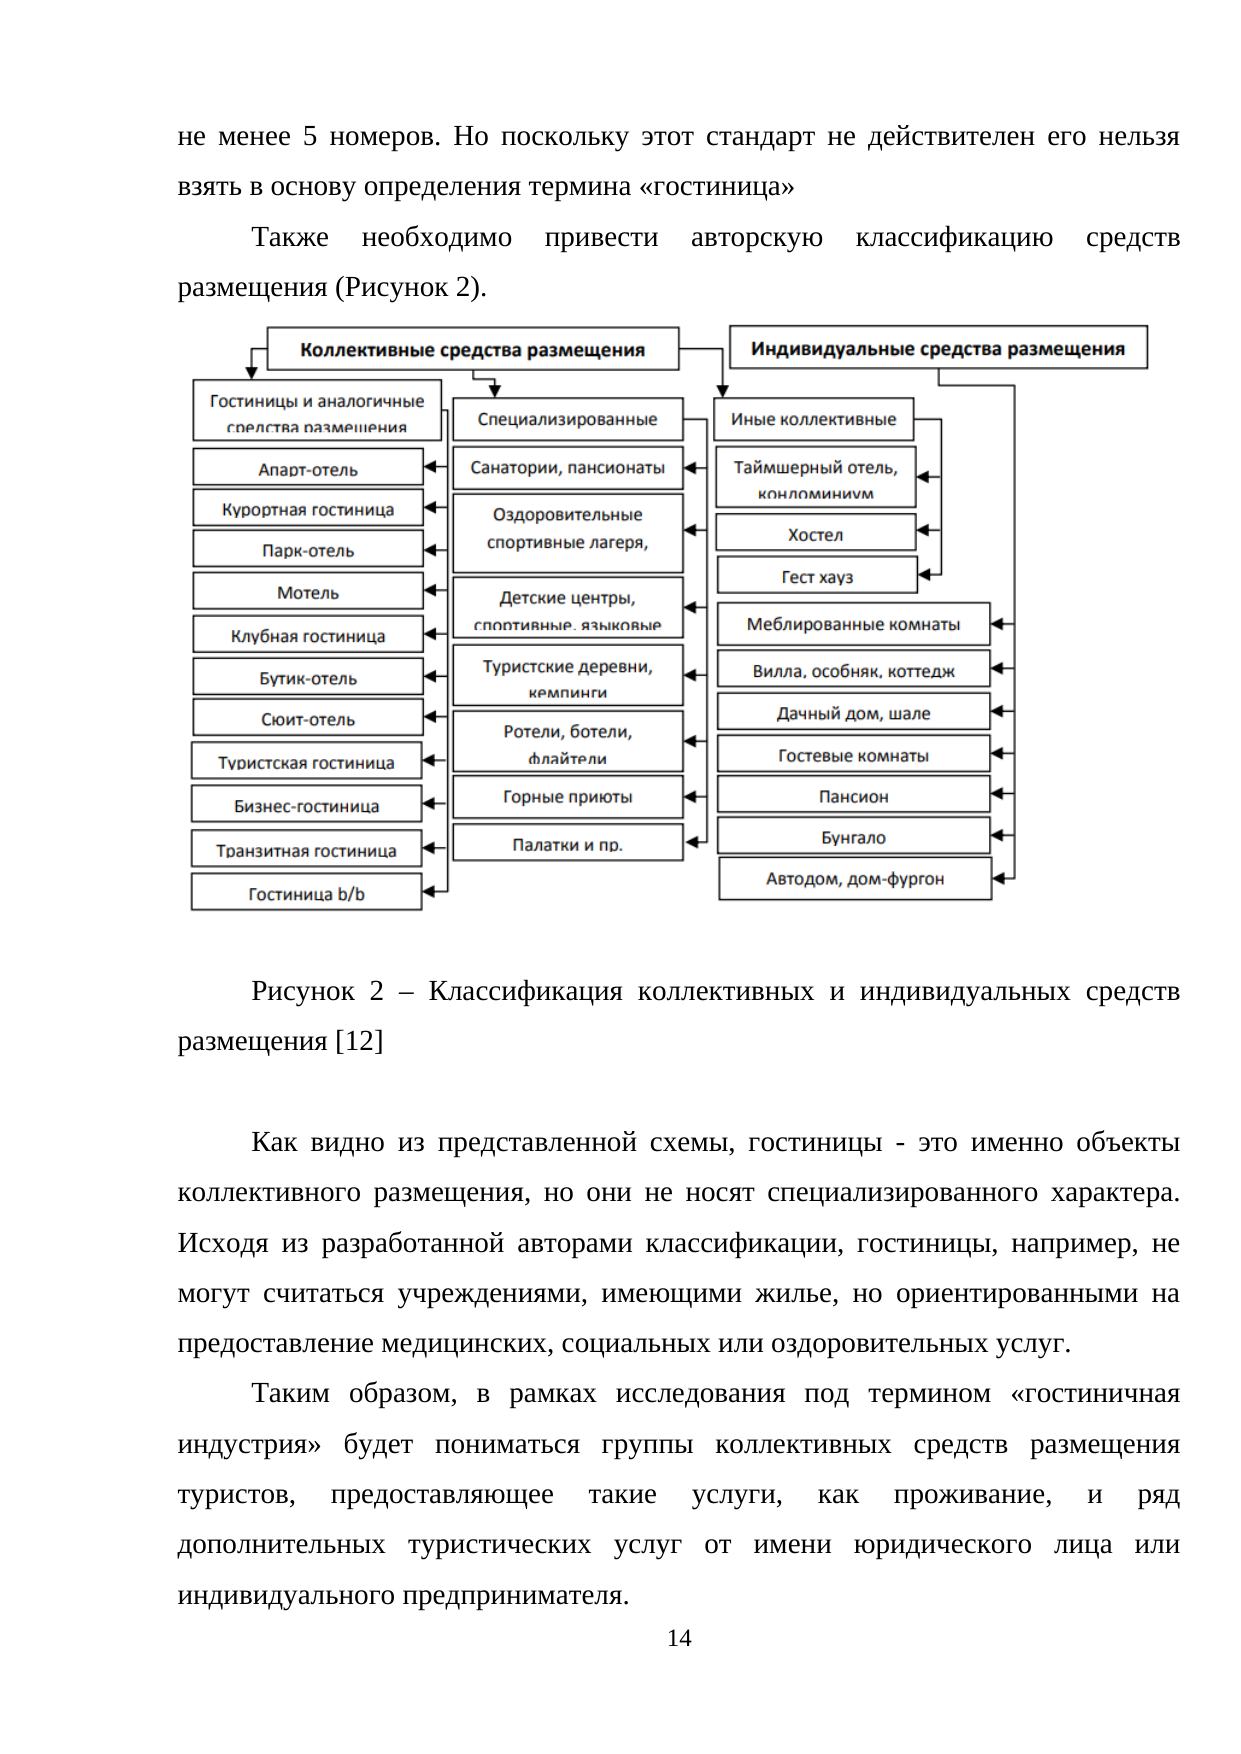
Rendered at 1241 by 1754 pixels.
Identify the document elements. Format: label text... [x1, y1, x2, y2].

text Также необходимо привести авторскую классификацию средств размещения (Рисунок 2). [177, 219, 1181, 303]
text Таким образом, в рамках исследования под термином «гостиничная индустрия» будет пониматься группы коллективных средств размещения туристов, предоставляющее такие услуги, как проживание, и ряд дополнительных туристических услуг от имени юридического лица или индивидуального предпринимателя. [177, 1376, 1181, 1610]
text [177, 118, 1181, 202]
picture [177, 319, 1152, 916]
text Как видно из представленной схемы, гостиницы - это именно объекты коллективного размещения, но они не носят специализированного характера. Исходя из разработанной авторами классификации, гостиницы, например, не могут считаться учреждениями, имеющими жилье, но ориентированными на предоставление медицинских, социальных или оздоровительных услуг. [177, 1124, 1181, 1359]
text Рисунок 2 – Классификация коллективных и индивидуальных средств размещения [12] [177, 973, 1181, 1057]
